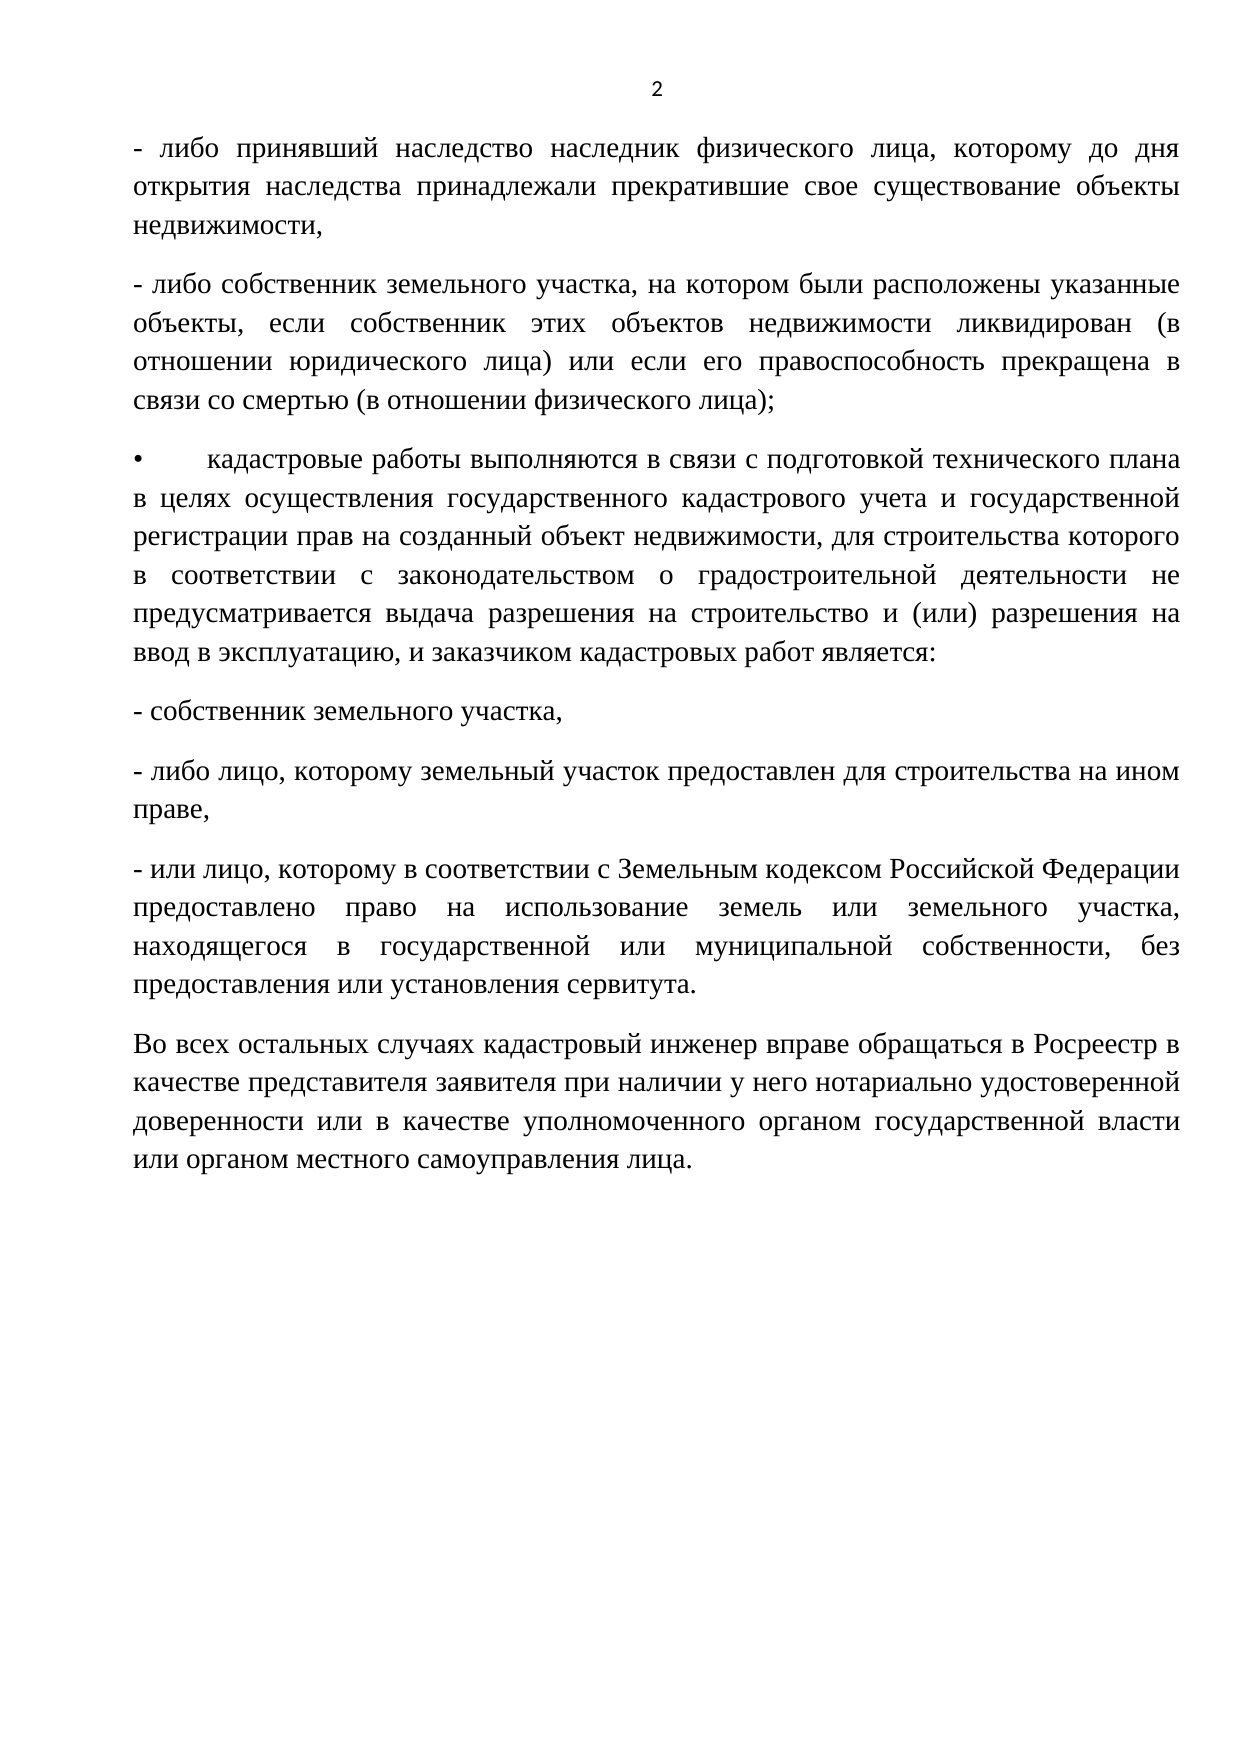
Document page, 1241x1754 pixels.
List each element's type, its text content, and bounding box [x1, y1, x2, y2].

text - либо лицо, которому земельный участок предоставлен для строительства на ином праве, [133, 786, 1181, 825]
text • кадастровые работы выполняются в связи с подготовкой технического плана в целях осуществления государственного кадастрового учета и государственной регистрации прав на созданный объект недвижимости, для строительства которого в соответствии с законодательством о градостроительной деятельности не предусматривается выдача разрешения на строительство и (или) разрешения на ввод в эксплуатацию, и заказчиком кадастровых работ является: [133, 629, 1181, 668]
text - либо принявший наследство наследник физического лица, которому до дня открытия наследства принадлежали прекратившие свое существование объекты недвижимости, [133, 202, 1181, 241]
text - собственник земельного участка, [133, 693, 1181, 727]
text - либо собственник земельного участка, на котором были расположены указанные объекты, если собственник этих объектов недвижимости ликвидирован (в отношении юридического лица) или если его правоспособность прекращена в связи со смертью (в отношении физического лица); [133, 377, 1181, 416]
text - или лицо, которому в соответствии с Земельным кодексом Российской Федерации предоставлено право на использование земель или земельного участка, находящегося в государственной или муниципальной собственности, без предоставления или установления сервитута. [133, 961, 1181, 1000]
text Во всех остальных случаях кадастровый инженер вправе обращаться в Росреестр в качестве представителя заявителя при наличии у него нотариально удостоверенной доверенности или в качестве уполномоченного органом государственной власти или органом местного самоуправления лица. [133, 1136, 1181, 1175]
